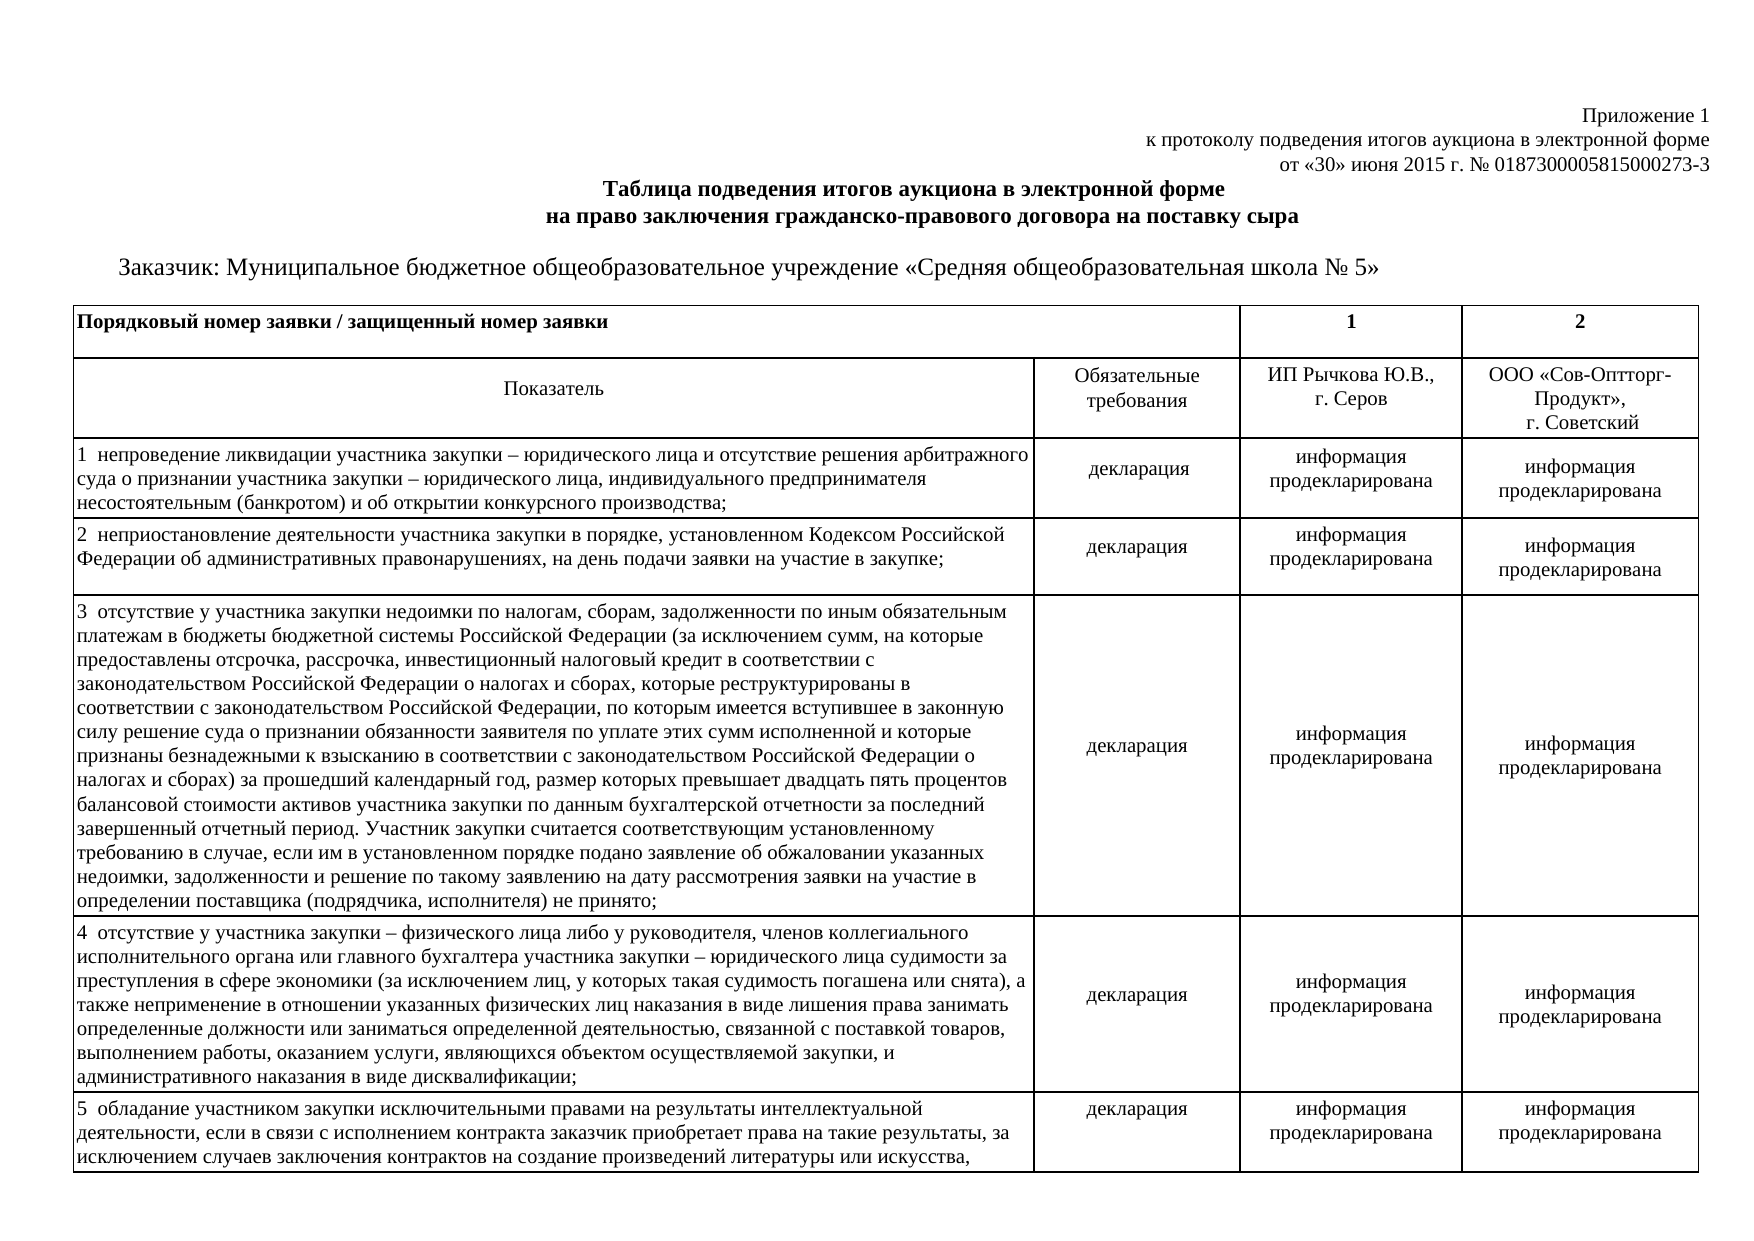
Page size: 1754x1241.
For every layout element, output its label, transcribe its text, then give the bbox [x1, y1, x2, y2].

table_cell декларация [1035, 917, 1239, 1091]
text к протоколу подведения итогов аукциона в электронной форме [118, 127, 1710, 151]
table_cell ООО «Сов-Оптторг-Продукт», г. Советский [1463, 359, 1698, 437]
table_cell информация продекларирована [1241, 596, 1461, 915]
text на право заключения гражданско-правового договора на поставку сыра [118, 202, 1710, 228]
table_cell ИП Рычкова Ю.В., г. Серов [1241, 359, 1461, 437]
table_header 1 [1241, 306, 1461, 357]
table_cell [1241, 1093, 1461, 1171]
table_cell 4 отсутствие у участника закупки – физического лица либо у руководителя, членов коллегиального исполнительного органа или главного бухгалтера участника закупки – юридического лица судимости за преступления в сфере экономики (за исключением лиц, у которых такая судимость погашена или снята), а также неприменение в отношении указанных физических лиц наказания в виде лишения права занимать определенные должности или заниматься определенной деятельностью, связанной с поставкой товаров, выполнением работы, оказанием услуги, являющихся объектом осуществляемой закупки, и административного наказания в виде дисквалификации; [74, 917, 1033, 1091]
table_cell 3 отсутствие у участника закупки недоимки по налогам, сборам, задолженности по иным обязательным платежам в бюджеты бюджетной системы Российской Федерации (за исключением сумм, на которые предоставлены отсрочка, рассрочка, инвестиционный налоговый кредит в соответствии с законодательством Российской Федерации о налогах и сборах, которые реструктурированы в соответствии с законодательством Российской Федерации, по которым имеется вступившее в законную силу решение суда о признании обязанности заявителя по уплате этих сумм исполненной и которые признаны безнадежными к взысканию в соответствии с законодательством Российской Федерации о налогах и сборах) за прошедший календарный год, размер которых превышает двадцать пять процентов балансовой стоимости активов участника закупки по данным бухгалтерской отчетности за последний завершенный отчетный период. Участник закупки считается соответствующим установленному требованию в случае, если им в установленном порядке подано заявление об обжаловании указанных недоимки, задолженности и решение по такому заявлению на дату рассмотрения заявки на участие в определении поставщика (подрядчика, исполнителя) не принято; [74, 596, 1033, 915]
table_cell информация продекларирована [1463, 439, 1698, 517]
table_cell информация продекларирована [1463, 519, 1698, 594]
text Приложение 1 [118, 103, 1710, 127]
text от «30» июня 2015 г. № 0187300005815000273-3 [118, 151, 1710, 176]
table_cell информация продекларирована [1241, 439, 1461, 517]
table_cell 2 неприостановление деятельности участника закупки в порядке, установленном Кодексом Российской Федерации об административных правонарушениях, на день подачи заявки на участие в закупке; [74, 519, 1033, 594]
table_cell информация продекларирована [1241, 917, 1461, 1091]
table_header Порядковый номер заявки / защищенный номер заявки [74, 306, 1239, 357]
table_cell информация продекларирована [1463, 596, 1698, 915]
table_header 2 [1463, 306, 1698, 357]
text Заказчик: Муниципальное бюджетное общеобразовательное учреждение «Средняя общеобразовательная школа № 5» [118, 252, 1710, 281]
table_cell информация продекларирована [1463, 917, 1698, 1091]
table_cell информация продекларирована [1241, 519, 1461, 594]
table_cell декларация [1035, 1093, 1239, 1171]
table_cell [1463, 1093, 1698, 1171]
table_cell декларация [1035, 519, 1239, 594]
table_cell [74, 1093, 1033, 1171]
table_cell декларация [1035, 439, 1239, 517]
text Таблица подведения итогов аукциона в электронной форме [118, 176, 1710, 202]
table_cell декларация [1035, 596, 1239, 915]
table_cell 1 непроведение ликвидации участника закупки – юридического лица и отсутствие решения арбитражного суда о признании участника закупки – юридического лица, индивидуального предпринимателя несостоятельным (банкротом) и об открытии конкурсного производства; [74, 439, 1033, 517]
table_cell Обязательные требования [1035, 359, 1239, 437]
table_cell Показатель [74, 359, 1033, 437]
